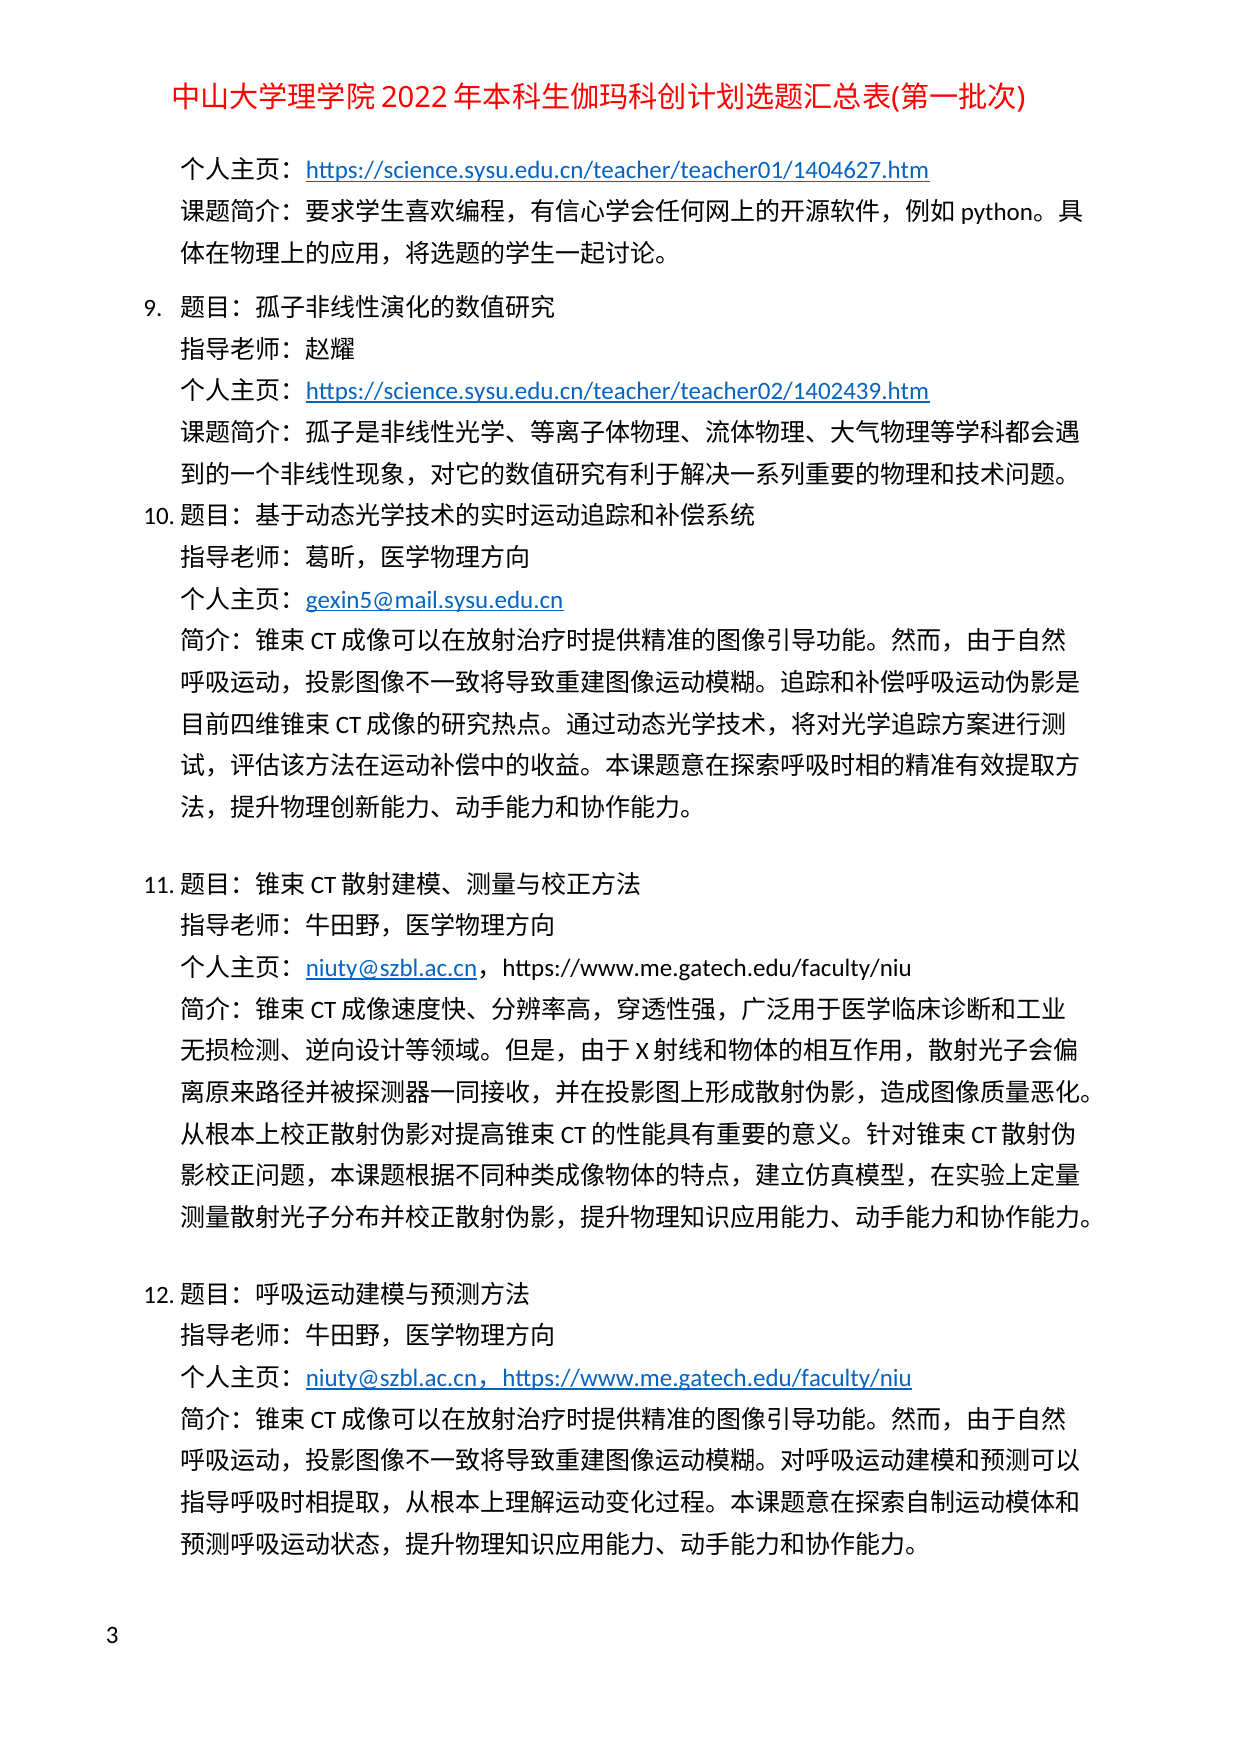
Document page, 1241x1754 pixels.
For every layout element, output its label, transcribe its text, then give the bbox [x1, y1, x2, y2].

list 题目：孤子非线性演化的数值研究 [143, 287, 1090, 324]
list 个人主页：niuty@szbl.ac.cn，https://www.me.gatech.edu/faculty/niu [181, 1357, 1090, 1394]
list 题目：锥束CT散射建模、测量与校正方法 指导老师：牛田野，医学物理方向 个人主页：niuty@szbl.ac.cn，https://www.me.gatech.edu/faculty/niu 简介：锥束CT成像速度快、分辨率高，穿透性强，广泛用于医学临床诊断和工业无损检测、逆向设计等领域。但是，由于X射线和物体的相互作用，散射光子会偏离原来路径并被探测器一同接收，并在投影图上形成散射伪影，造成图像质量恶化。从根本上校正散射伪影对提高锥束CT的性能具有重要的意义。针对锥束CT散射伪影校正问题，本课题根据不同种类成像物体的特点，建立仿真模型，在实验上定量测量散射光子分布并校正散射伪影，提升物理知识应用能力、动手能力和协作能力。 [143, 864, 1090, 1234]
list 简介：锥束CT成像可以在放射治疗时提供精准的图像引导功能。然而，由于自然呼吸运动，投影图像不一致将导致重建图像运动模糊。对呼吸运动建模和预测可以指导呼吸时相提取，从根本上理解运动变化过程。本课题意在探索自制运动模体和预测呼吸运动状态，提升物理知识应用能力、动手能力和协作能力。 [181, 1399, 1090, 1560]
list 题目：基于动态光学技术的实时运动追踪和补偿系统 指导老师：葛昕，医学物理方向 [143, 496, 1090, 574]
list 个人主页：https://science.sysu.edu.cn/teacher/teacher02/1402439.htm 课题简介：孤子是非线性光学、等离子体物理、流体物理、大气物理等学科都会遇到的一个非线性现象，对它的数值研究有利于解决一系列重要的物理和技术问题。 [181, 371, 1090, 490]
list 题目：呼吸运动建模与预测方法 指导老师：牛田野，医学物理方向 [143, 1274, 1090, 1352]
list 个人主页：https://science.sysu.edu.cn/teacher/teacher01/1404627.htm 课题简介：要求学生喜欢编程，有信心学会任何网上的开源软件，例如python。具体在物理上的应用，将选题的学生一起讨论。 [181, 150, 1090, 269]
list 个人主页：gexin5@mail.sysu.edu.cn 简介：锥束CT成像可以在放射治疗时提供精准的图像引导功能。然而，由于自然呼吸运动，投影图像不一致将导致重建图像运动模糊。追踪和补偿呼吸运动伪影是目前四维锥束CT成像的研究热点。通过动态光学技术，将对光学追踪方案进行测试，评估该方法在运动补偿中的收益。本课题意在探索呼吸时相的精准有效提取方法，提升物理创新能力、动手能力和协作能力。 [181, 579, 1090, 824]
list 指导老师：赵耀 [181, 329, 1090, 365]
